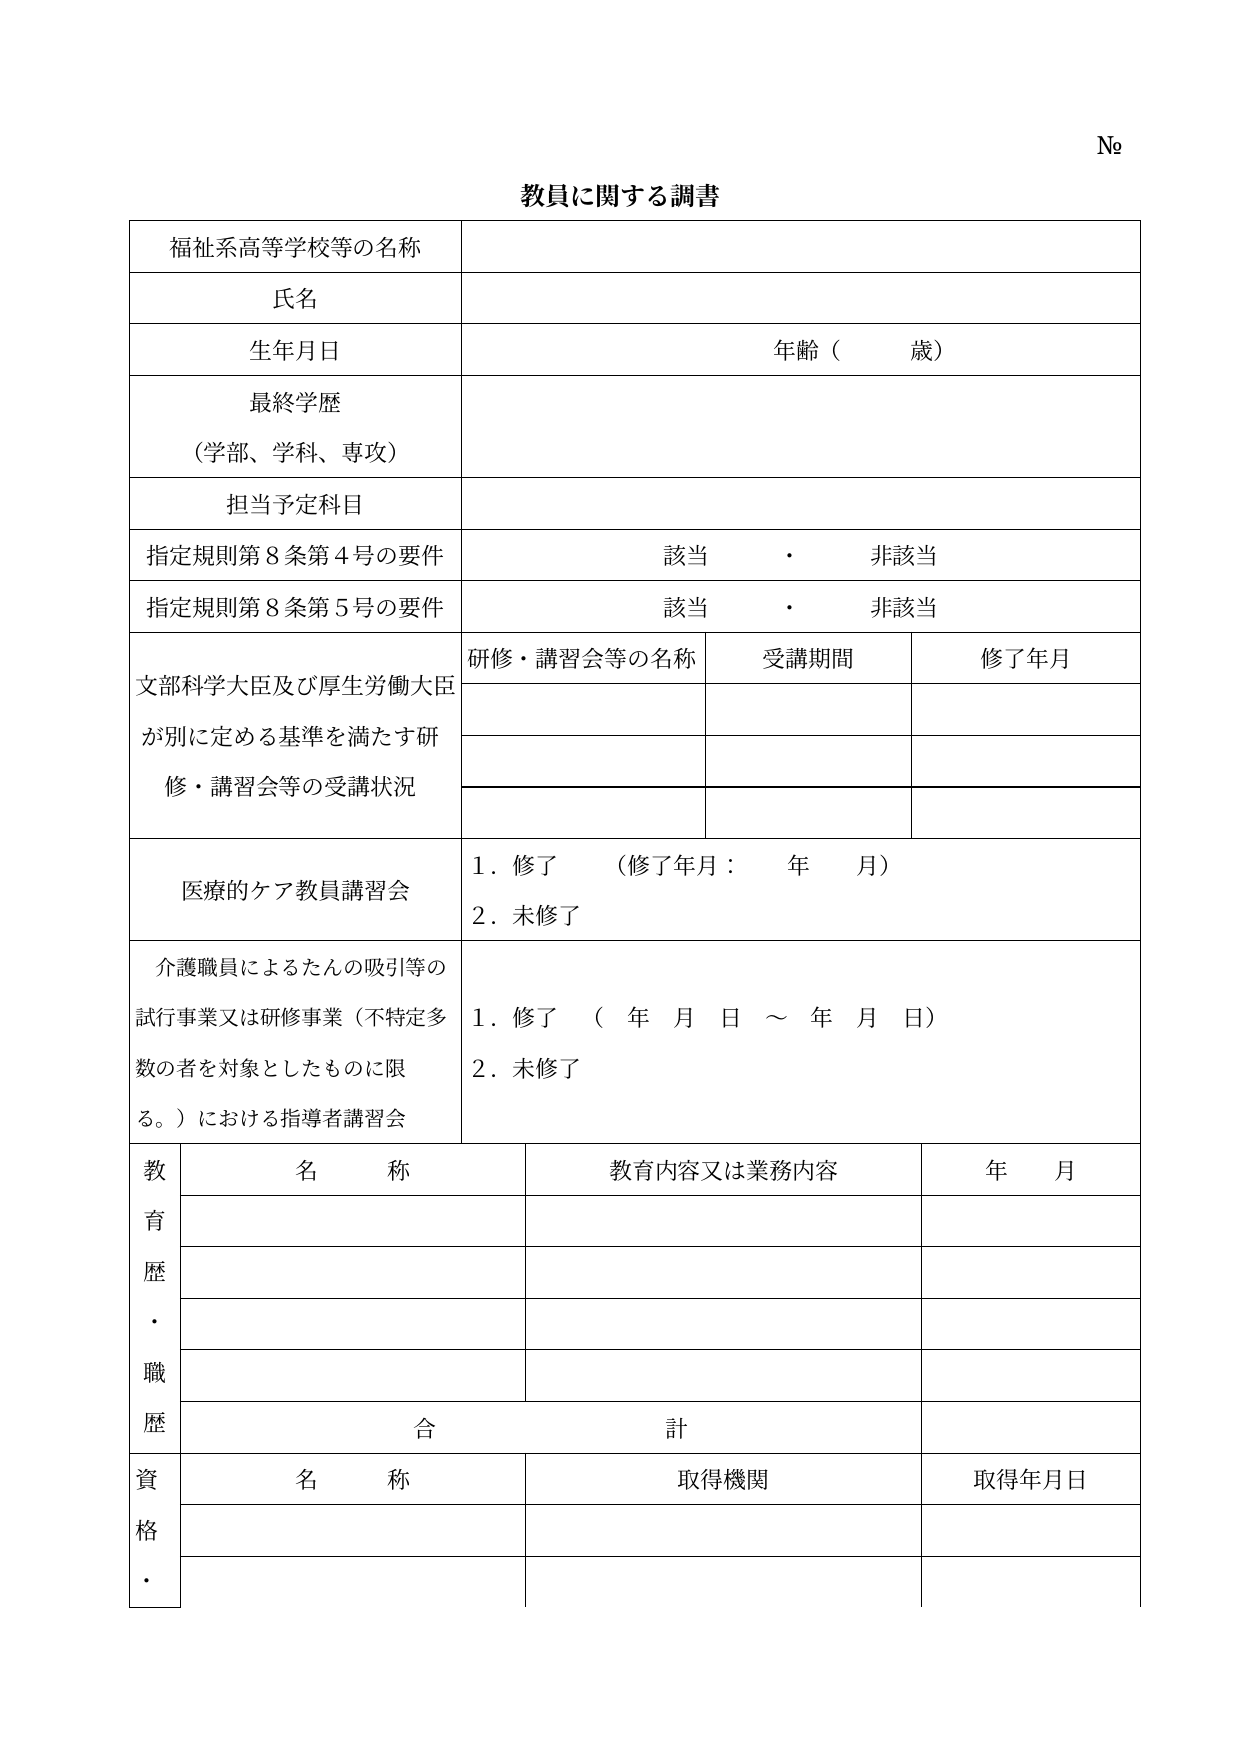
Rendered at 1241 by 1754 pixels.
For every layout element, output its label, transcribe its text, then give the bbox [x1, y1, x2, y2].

table_cell 名 称 [181, 1454, 525, 1504]
table_cell [462, 273, 1140, 323]
table_cell [526, 1299, 921, 1349]
table_cell 担当予定科目 [130, 478, 461, 528]
table_header [462, 221, 1140, 272]
table_cell [462, 684, 705, 735]
table_cell [526, 1557, 921, 1607]
table_cell 指定規則第８条第５号の要件 [130, 581, 461, 632]
table_cell [706, 788, 911, 838]
table_cell [181, 1196, 525, 1246]
table_cell [526, 1247, 921, 1298]
table_cell [912, 736, 1140, 786]
table_cell [526, 1505, 921, 1556]
table_cell 指定規則第８条第４号の要件 [130, 530, 461, 580]
table_cell [526, 1196, 921, 1246]
table_cell １．修了 （修了年月： 年 月） ２．未修了 [462, 839, 1140, 940]
table_cell [181, 1350, 525, 1401]
table_cell [462, 788, 705, 838]
table_cell 取得機関 [526, 1454, 921, 1504]
table_cell [922, 1247, 1140, 1298]
table_cell [922, 1505, 1140, 1556]
table_cell 合 計 [181, 1402, 921, 1452]
table_cell [181, 1247, 525, 1298]
table_cell [706, 684, 911, 735]
table_cell 介護職員によるたんの吸引等の試行事業又は研修事業（不特定多数の者を対象としたものに限る。）における指導者講習会 [130, 941, 461, 1143]
table_cell [181, 1505, 525, 1556]
table_cell １．修了 （ 年 月 日 ～ 年 月 日） ２．未修了 [462, 941, 1140, 1143]
table_cell 年齢（ 歳） [462, 324, 1140, 375]
table_cell 文部科学大臣及び厚生労働大臣が別に定める基準を満たす研修・講習会等の受講状況 [130, 633, 461, 838]
table_cell 修了年月 [912, 633, 1140, 683]
table_cell 氏名 [130, 273, 461, 323]
table_cell 教育内容又は業務内容 [526, 1144, 921, 1195]
table_cell 医療的ケア教員講習会 [130, 839, 461, 940]
table_cell [462, 478, 1140, 528]
table_cell 取得年月日 [922, 1454, 1140, 1504]
table_cell [181, 1557, 525, 1607]
table_cell 該当 ・ 非該当 [462, 530, 1140, 580]
table_cell 資 格 ・ 免 許 ・ 学 位 [130, 1454, 180, 1607]
table_cell [922, 1402, 1140, 1452]
table_cell [706, 736, 911, 786]
text № [118, 119, 1122, 170]
table_cell [912, 788, 1140, 838]
table_cell [922, 1196, 1140, 1246]
table_cell [462, 736, 705, 786]
table_cell [922, 1299, 1140, 1349]
table_cell 研修・講習会等の名称 [462, 633, 705, 683]
text 教員に関する調書 [118, 170, 1122, 220]
table_cell [922, 1557, 1140, 1607]
table_cell 受講期間 [706, 633, 911, 683]
table_cell 名 称 [181, 1144, 525, 1195]
table_header 福祉系高等学校等の名称 [130, 221, 461, 272]
table_cell [526, 1350, 921, 1401]
table_cell [912, 684, 1140, 735]
table_cell 教 育 歴 ・ 職 歴 [130, 1144, 180, 1452]
table_cell 生年月日 [130, 324, 461, 375]
table_cell 該当 ・ 非該当 [462, 581, 1140, 632]
table_cell [181, 1299, 525, 1349]
table_cell [462, 376, 1140, 477]
table_cell 年 月 [922, 1144, 1140, 1195]
table_cell 最終学歴 （学部、学科、専攻） [130, 376, 461, 477]
table_cell [922, 1350, 1140, 1401]
